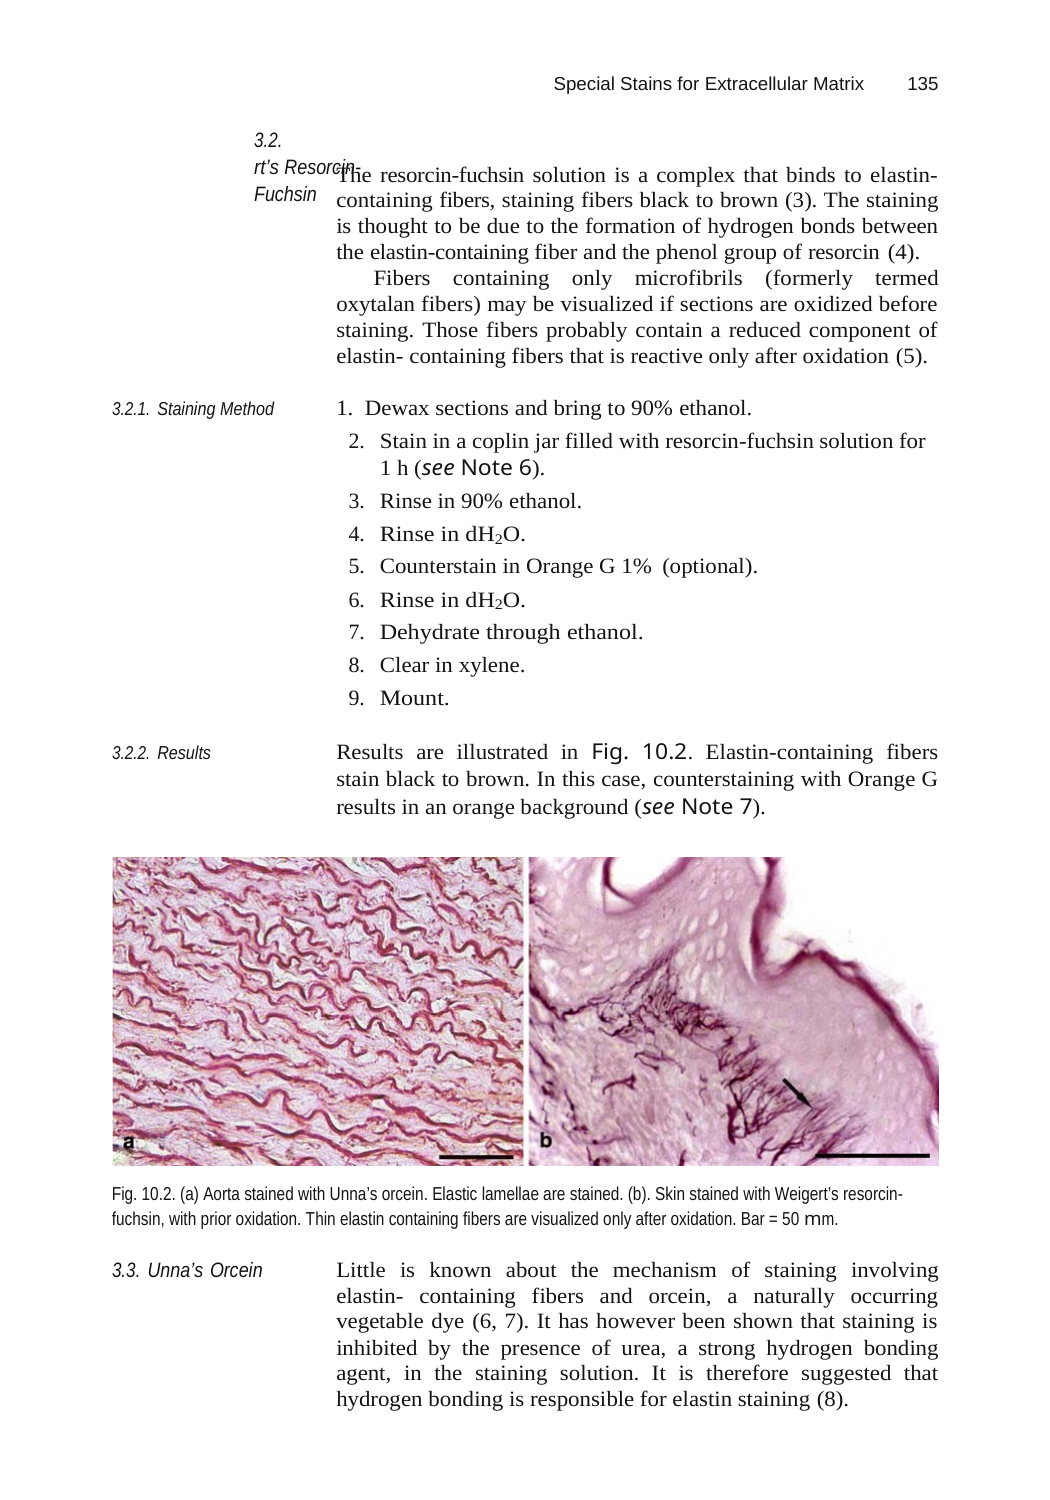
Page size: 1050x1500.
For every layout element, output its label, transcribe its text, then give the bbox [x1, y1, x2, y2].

list Dehydrate through ethanol. [348, 619, 950, 644]
list Rinse in dH2O. [348, 521, 950, 548]
text The resorcin-fuchsin solution is a complex that binds to elastin- containing fibers, staining fibers black to brown (3). The staining is thought to be due to the formation of hydrogen bonds between the elastin-containing fiber and the phenol group of resorcin (4). [336, 162, 939, 264]
text Fibers containing only microfibrils (formerly termed oxytalan fibers) may be visualized if sections are oxidized before staining. Those fibers probably contain a reduced component of elastin- containing fibers that is reactive only after oxidation (5). [336, 265, 939, 368]
list Unna’s Orcein Little is known about the mechanism of staining involving elastin- containing fibers and orcein, a naturally occurring vegetable dye (6, 7). It has however been shown that staining is inhibited by the presence of urea, a strong hydrogen bonding agent, in the staining solution. It is therefore suggested that hydrogen bonding is responsible for elastin staining (8). [112, 1257, 939, 1412]
text Special Stains for Extracellular Matrix 135 [553, 73, 950, 94]
list Rinse in 90% ethanol. [348, 488, 950, 513]
list Weigert’s Resorcin-Fuchsin [254, 128, 290, 206]
list Clear in xylene. [348, 652, 950, 677]
list Staining Method 1. Dewax sections and bring to 90% ethanol. [112, 395, 950, 420]
picture [112, 857, 939, 1166]
list Rinse in dH2O. [348, 587, 950, 612]
list Results Results are illustrated in Fig. 10.2. Elastin-containing fibers stain black to brown. In this case, counterstaining with Orange G results in an orange background (see Note 7). [112, 736, 939, 821]
list Stain in a coplin jar filled with resorcin-fuchsin solution for 1 h (see Note 6). [348, 428, 938, 480]
list Mount. [348, 685, 950, 711]
list Counterstain in Orange G 1% (optional). [348, 553, 950, 578]
